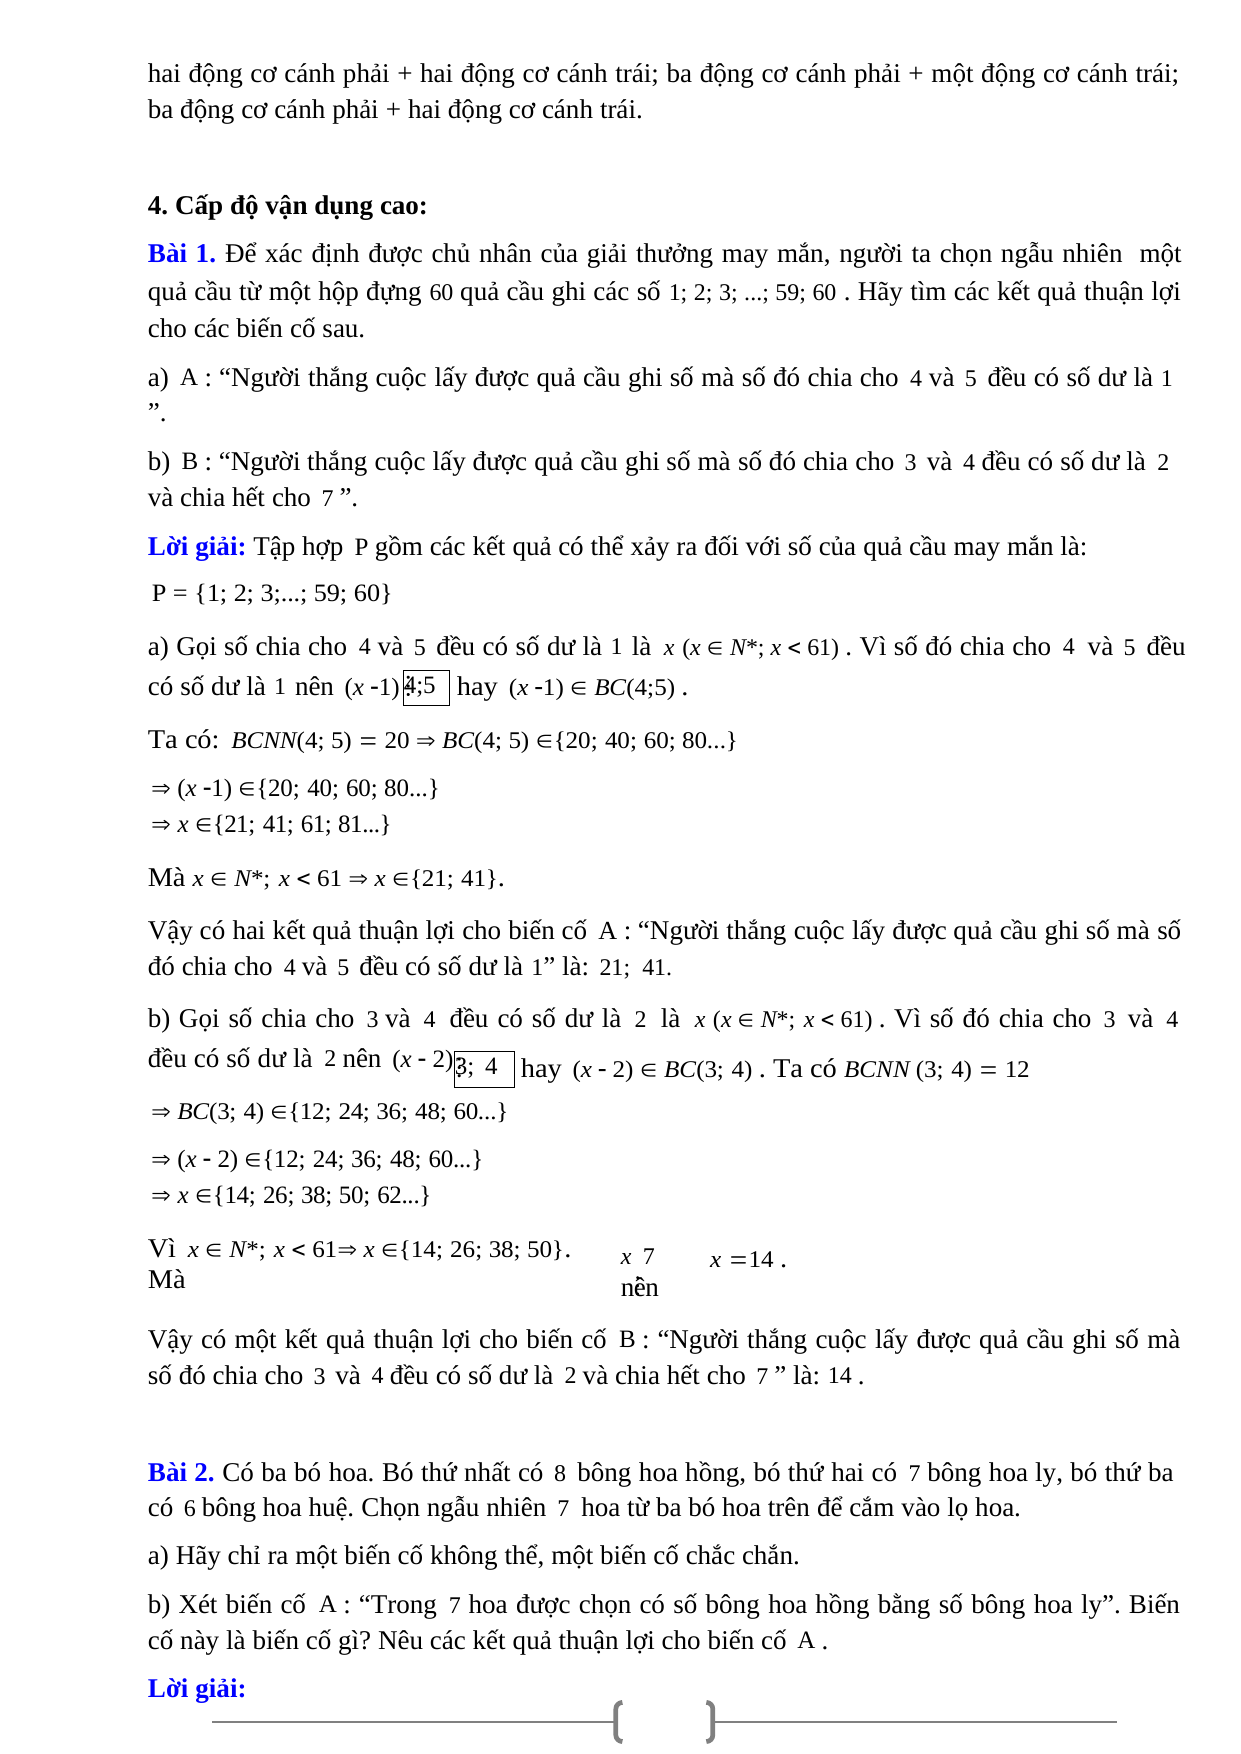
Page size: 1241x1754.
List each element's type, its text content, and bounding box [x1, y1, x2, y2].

text  x {21; 41; 61; 81...} [151, 809, 1205, 838]
text x 7 nên [621, 1242, 698, 1302]
list Hãy chỉ ra một biến cố không thể, một biến cố chắc chắn. [148, 1539, 1205, 1571]
text  BC(3; 4) {12; 24; 36; 48; 60...} [151, 1097, 508, 1124]
text và chia hết cho 7 ”. [148, 481, 1205, 513]
picture [404, 701, 449, 705]
list Gọi số chia cho 3 và 4 đều có số dư là 2 là x (x  N*; x  61) . Vì số đó chia cho 3 và 4 [148, 1002, 1205, 1033]
text ”. [148, 397, 1205, 428]
list Xét biến cố A : “Trong 7 hoa được chọn có số bông hoa hồng bằng số bông hoa ly”. Biến cố này là biến cố gì? Nêu các kết quả thuận lợi cho biến cố A . [148, 1588, 1181, 1655]
subtitle Lời giải: [148, 1672, 1205, 1703]
list A : “Người thắng cuộc lấy được quả cầu ghi số mà số đó chia cho 4 và 5 đều có số dư là 1 [148, 361, 1205, 392]
text  x {14; 26; 38; 50; 62...} [151, 1180, 508, 1209]
subtitle Cấp độ vận dụng cao: [148, 189, 1205, 220]
text Vậy có một kết quả thuận lợi cho biến cố B : “Người thắng cuộc lấy được quả cầu ghi số mà số đó chia cho 3 và 4 đều có số dư là 2 và chia hết cho 7 ” là: 14 . [148, 1323, 1182, 1390]
text Mà x  N*; x  61  x {21; 41}. [148, 861, 1205, 893]
text  (x  2) {12; 24; 36; 48; 60...} [151, 1144, 508, 1173]
text P = {1; 2; 3;...; 59; 60} [152, 578, 1205, 607]
text đều có số dư là 2 nên (x  2) [148, 1043, 508, 1074]
text hay (x  2)  BC(3; 4) . Ta có BCNN (3; 4)  12 [521, 1052, 1205, 1083]
text x 14 . [710, 1242, 1205, 1273]
text Lời giải: Tập hợp P gồm các kết quả có thể xảy ra đối với số của quả cầu may mắn là: [148, 530, 1205, 561]
text Vì x  N*; x  61 x {14; 26; 38; 50}. Mà [148, 1232, 608, 1295]
text có số dư là 1 nên (x 1) hay (x 1)  BC(4;5) . [148, 670, 1205, 701]
text Bài 2. Có ba bó hoa. Bó thứ nhất có 8 bông hoa hồng, bó thứ hai có 7 bông hoa ly, bó thứ ba có 6 bông hoa huệ. Chọn ngẫu nhiên 7 hoa từ ba bó hoa trên để cắm vào lọ hoa. [148, 1456, 1182, 1522]
text Vậy có hai kết quả thuận lợi cho biến cố A : “Người thắng cuộc lấy được quả cầu ghi số mà số đó chia cho 4 và 5 đều có số dư là 1” là: 21; 41. [148, 914, 1182, 981]
list Gọi số chia cho 4 và 5 đều có số dư là 1 là x (x  N*; x  61) . Vì số đó chia cho 4 và 5 đều [148, 630, 1205, 661]
list B : “Người thắng cuộc lấy được quả cầu ghi số mà số đó chia cho 3 và 4 đều có số dư là 2 [148, 445, 1205, 476]
picture [455, 1052, 514, 1087]
text  (x 1) {20; 40; 60; 80...} [151, 773, 1205, 802]
text Ta có: BCNN(4; 5)  20  BC(4; 5) {20; 40; 60; 80...} [148, 723, 1205, 754]
text hai động cơ cánh phải + hai động cơ cánh trái; ba động cơ cánh phải + một động cơ cánh trái; ba động cơ cánh phải + hai động cơ cánh trái. [148, 57, 1181, 124]
text Bài 1. Để xác định được chủ nhân của giải thưởng may mắn, người ta chọn ngẫu nhiên một quả cầu từ một hộp đựng 60 quả cầu ghi các số 1; 2; 3; ...; 59; 60 . Hãy tìm các kết quả thuận lợi cho các biến cố sau. [148, 237, 1181, 343]
